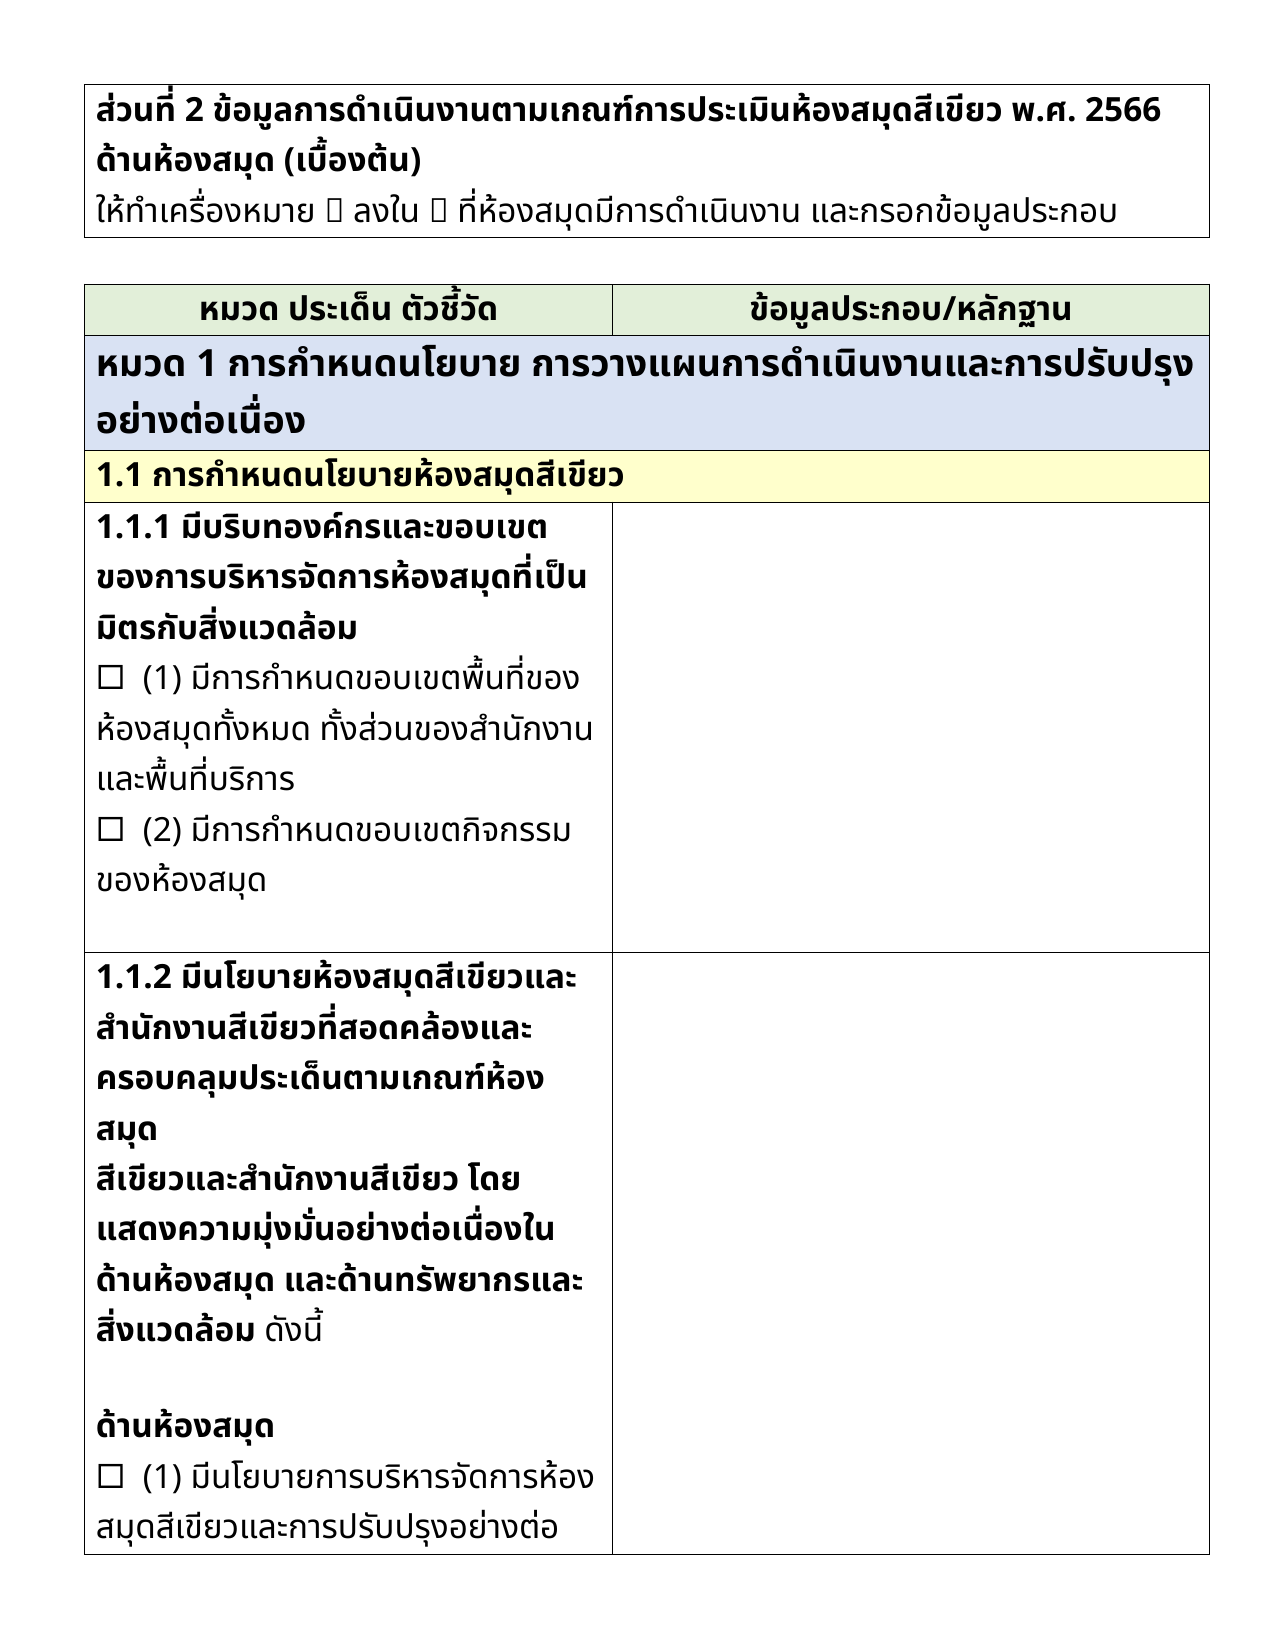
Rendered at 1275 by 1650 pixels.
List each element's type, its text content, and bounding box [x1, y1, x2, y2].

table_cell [85, 953, 612, 1553]
table_cell 1.1.1 มีบริบทองค์กรและขอบเขตของการบริหารจัดการห้องสมุดที่เป็นมิตรกับสิ่งแวดล้อม (1) มีการกำหนดขอบเขตพื้นที่ของห้องสมุดทั้งหมด ทั้งส่วนของสำนักงาน และพื้นที่บริการ (2) มีการกำหนดขอบเขตกิจกรรมของห้องสมุด [85, 503, 612, 952]
table_cell [613, 503, 1209, 952]
table_cell [613, 953, 1209, 1553]
table_header ส่วนที่ 2 ข้อมูลการดำเนินงานตามเกณฑ์การประเมินห้องสมุดสีเขียว พ.ศ. 2566 ด้านห้องสมุด (เบื้องต้น) ให้ทำเครื่องหมาย ลงใน ที่ห้องสมุดมีการดำเนินงาน และกรอกข้อมูลประกอบ [85, 85, 1209, 237]
table_header ข้อมูลประกอบ/หลักฐาน [613, 285, 1209, 335]
table_cell 1.1 การกำหนดนโยบายห้องสมุดสีเขียว [85, 451, 1209, 502]
table_header หมวด ประเด็น ตัวชี้วัด [85, 285, 612, 335]
table_cell หมวด 1 การกำหนดนโยบาย การวางแผนการดำเนินงานและการปรับปรุงอย่างต่อเนื่อง [85, 336, 1209, 450]
